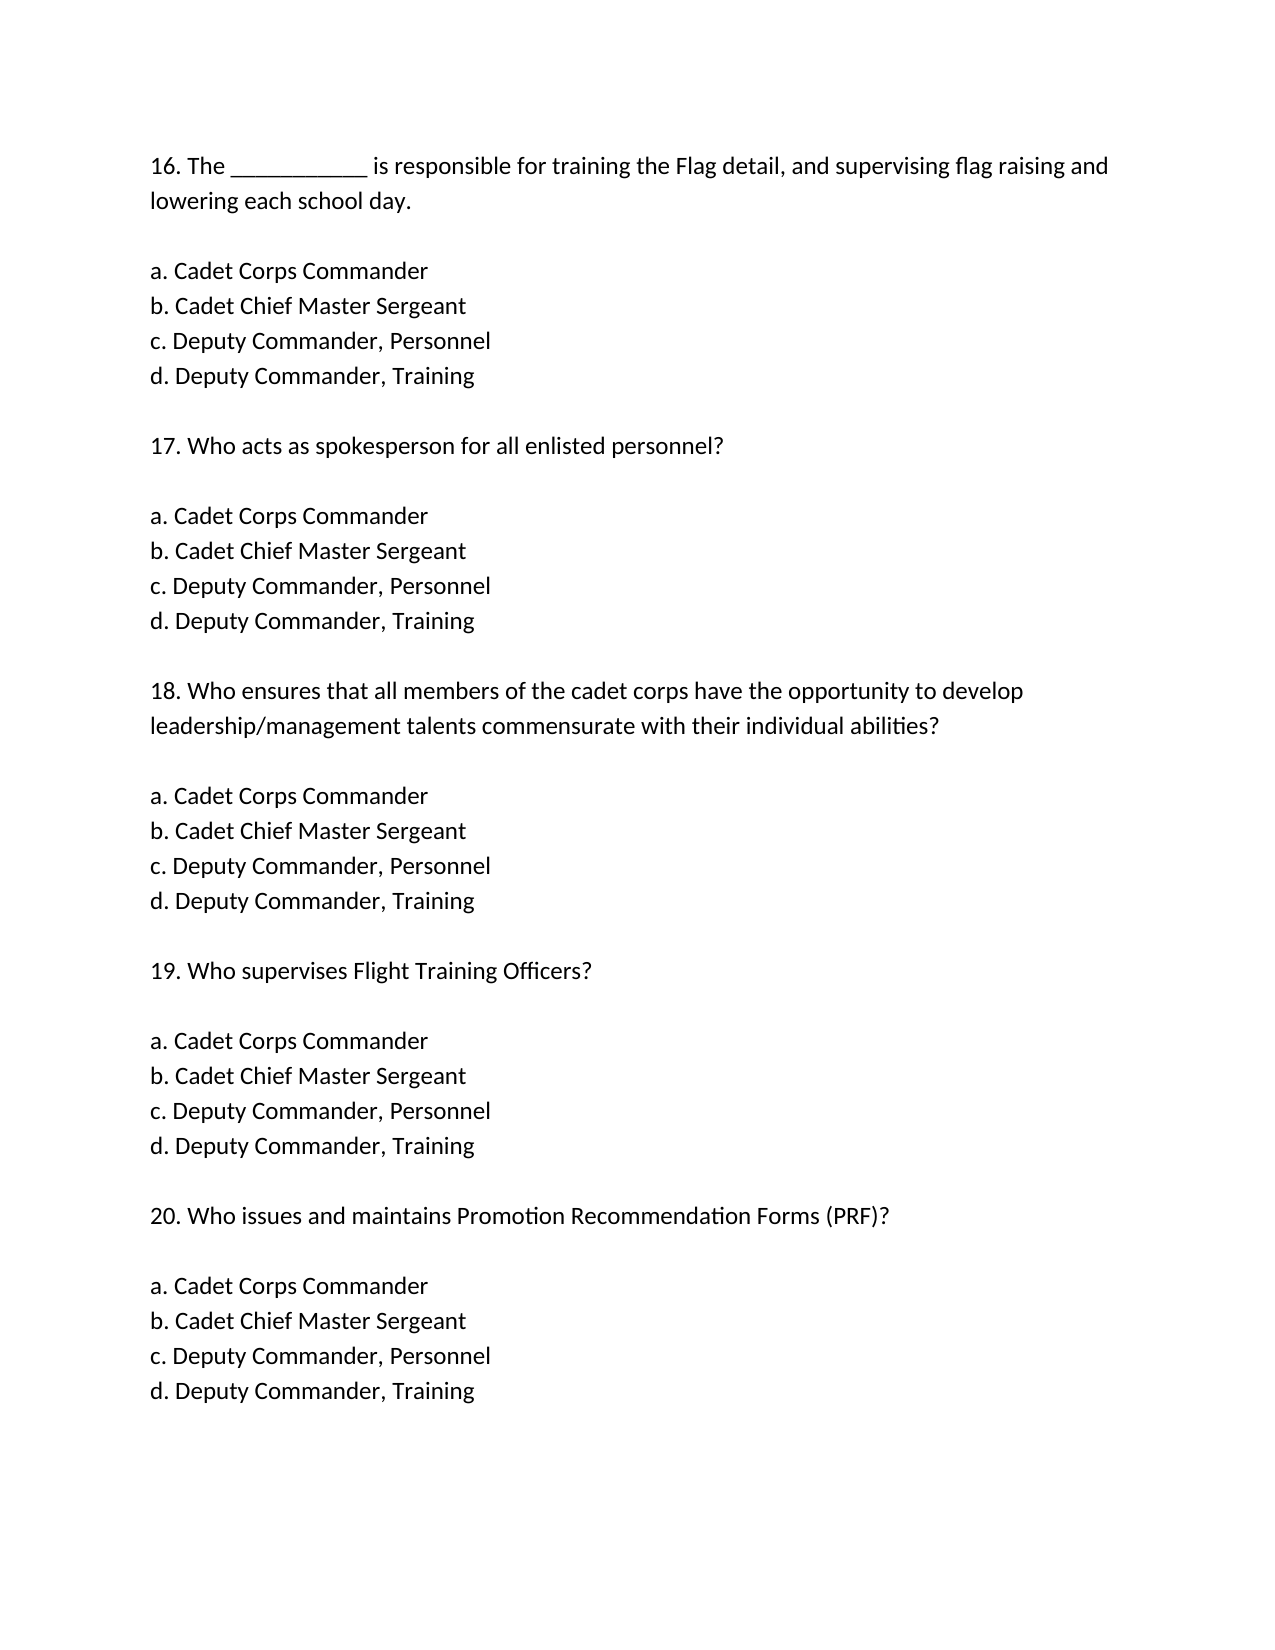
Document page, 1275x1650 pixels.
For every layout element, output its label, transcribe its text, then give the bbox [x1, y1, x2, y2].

text 19. Who supervises Flight Training Officers? [150, 955, 1125, 986]
text c. Deputy Commander, Personnel [150, 570, 1125, 601]
text b. Cadet Chief Master Sergeant [150, 290, 1125, 321]
text c. Deputy Commander, Personnel [150, 1095, 1125, 1126]
text c. Deputy Commander, Personnel [150, 325, 1125, 356]
text d. Deputy Commander, Training [150, 605, 1125, 636]
text 17. Who acts as spokesperson for all enlisted personnel? [150, 430, 1125, 461]
text b. Cadet Chief Master Sergeant [150, 1305, 1125, 1336]
text a. Cadet Corps Commander [150, 1270, 1125, 1301]
text b. Cadet Chief Master Sergeant [150, 535, 1125, 566]
text d. Deputy Commander, Training [150, 360, 1125, 391]
text a. Cadet Corps Commander [150, 1025, 1125, 1056]
text a. Cadet Corps Commander [150, 780, 1125, 811]
text d. Deputy Commander, Training [150, 885, 1125, 916]
text b. Cadet Chief Master Sergeant [150, 815, 1125, 846]
text d. Deputy Commander, Training [150, 1130, 1125, 1161]
text c. Deputy Commander, Personnel [150, 1340, 1125, 1371]
text leadership/management talents commensurate with their individual abilities? [150, 710, 1125, 741]
text 18. Who ensures that all members of the cadet corps have the opportunity to develop [150, 675, 1125, 706]
text a. Cadet Corps Commander [150, 255, 1125, 286]
text d. Deputy Commander, Training [150, 1375, 1125, 1406]
text c. Deputy Commander, Personnel [150, 850, 1125, 881]
text b. Cadet Chief Master Sergeant [150, 1060, 1125, 1091]
text 20. Who issues and maintains Promotion Recommendation Forms (PRF)? [150, 1200, 1125, 1231]
text a. Cadet Corps Commander [150, 500, 1125, 531]
text 16. The ___________ is responsible for training the Flag detail, and supervising flag raising and lowering each school day. [150, 150, 1125, 216]
